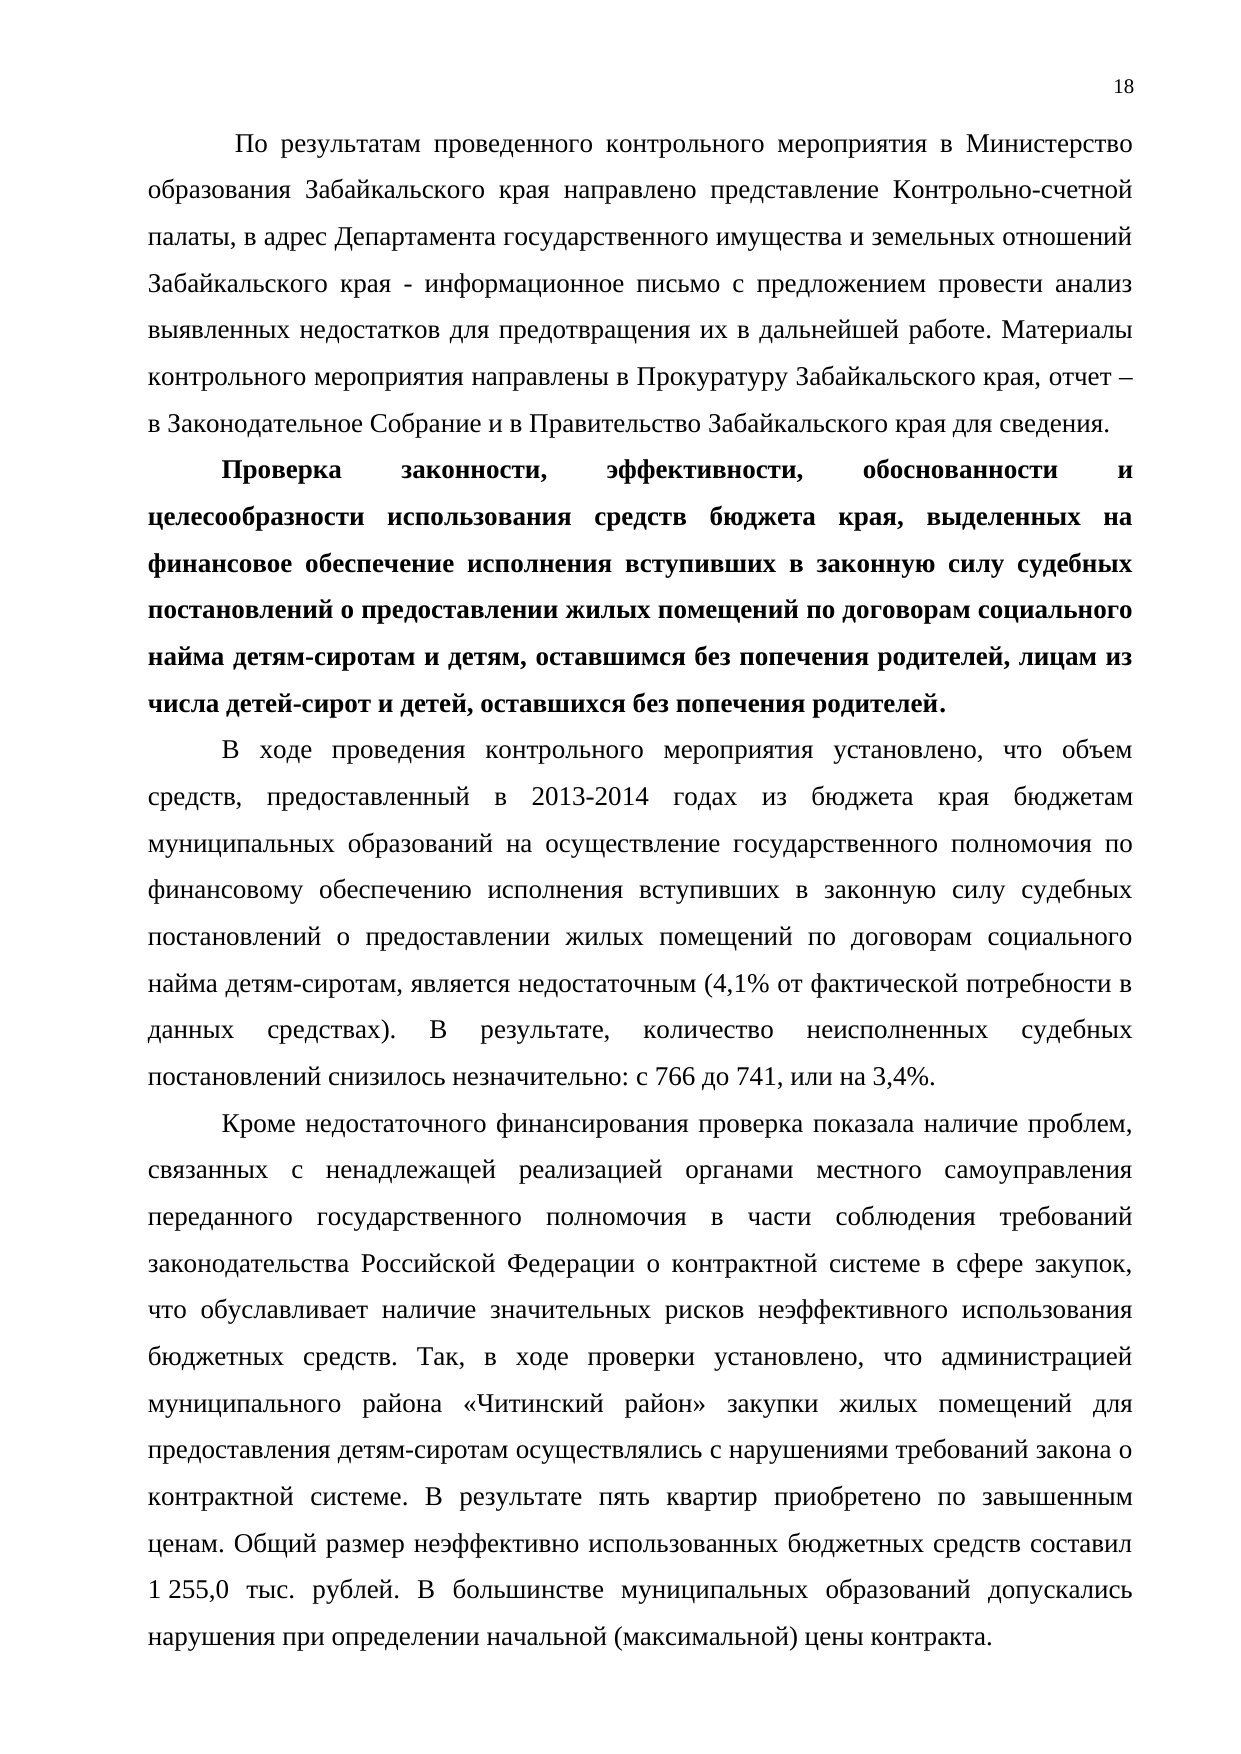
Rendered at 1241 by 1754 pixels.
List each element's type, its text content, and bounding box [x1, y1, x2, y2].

text По результатам проведенного контрольного мероприятия в Министерство образования Забайкальского края направлено представление Контрольно-счетной палаты, в адрес Департамента государственного имущества и земельных отношений Забайкальского края - информационное письмо с предложением провести анализ выявленных недостатков для предотвращения их в дальнейшей работе. Материалы контрольного мероприятия направлены в Прокуратуру Забайкальского края, отчет – в Законодательное Собрание и в Правительство Забайкальского края для сведения. [148, 127, 1134, 438]
text Кроме недостаточного финансирования проверка показала наличие проблем, связанных с ненадлежащей реализацией органами местного самоуправления переданного государственного полномочия в части соблюдения требований законодательства Российской Федерации о контрактной системе в сфере закупок, что обуславливает наличие значительных рисков неэффективного использования бюджетных средств. Так, в ходе проверки установлено, что администрацией муниципального района «Читинский район» закупки жилых помещений для предоставления детям-сиротам осуществлялись с нарушениями требований закона о контрактной системе. В результате пять квартир приобретено по завышенным ценам. Общий размер неэффективно использованных бюджетных средств составил 1 255,0 тыс. рублей. В большинстве муниципальных образований допускались нарушения при определении начальной (максимальной) цены контракта. [148, 1107, 1134, 1651]
text В ходе проведения контрольного мероприятия установлено, что объем средств, предоставленный в 2013-2014 годах из бюджета края бюджетам муниципальных образований на осуществление государственного полномочия по финансовому обеспечению исполнения вступивших в законную силу судебных постановлений о предоставлении жилых помещений по договорам социального найма детям-сиротам, является недостаточным (4,1% от фактической потребности в данных средствах). В результате, количество неисполненных судебных постановлений снизилось незначительно: с 766 до 741, или на 3,4%. [148, 733, 1134, 1091]
text Проверка законности, эффективности, обоснованности и целесообразности использования средств бюджета края, выделенных на финансовое обеспечение исполнения вступивших в законную силу судебных постановлений о предоставлении жилых помещений по договорам социального найма детям-сиротам и детям, оставшимся без попечения родителей, лицам из числа детей-сирот и детей, оставшихся без попечения родителей. [148, 453, 1134, 718]
